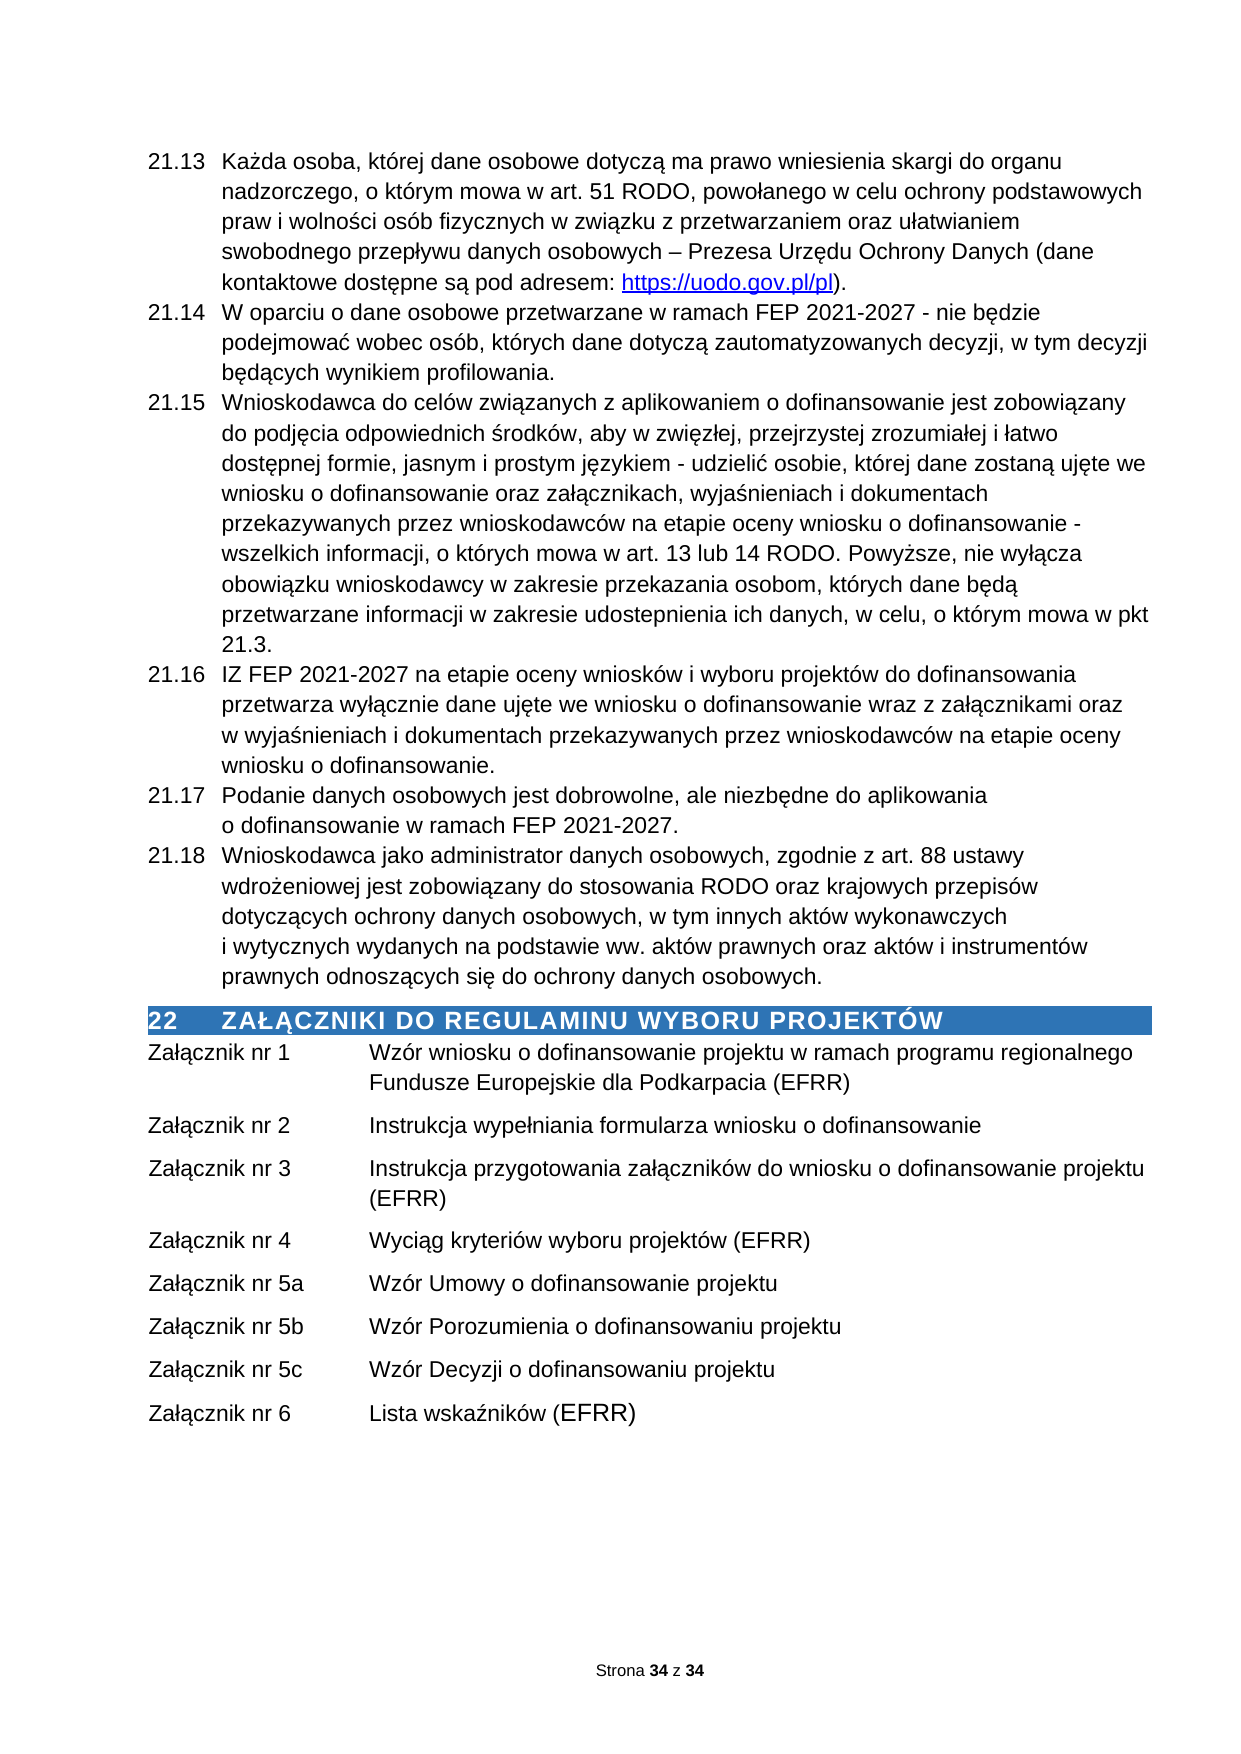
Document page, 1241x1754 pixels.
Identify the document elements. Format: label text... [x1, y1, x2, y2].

list Wnioskodawca jako administrator danych osobowych, zgodnie z art. 88 ustawy wdrożeniowej jest zobowiązany do stosowania RODO oraz krajowych przepisów dotyczących ochrony danych osobowych, w tym innych aktów wykonawczych i wytycznych wydanych na podstawie ww. aktów prawnych oraz aktów i instrumentów prawnych odnoszących się do ochrony danych osobowych. [148, 842, 1152, 989]
text Załącznik nr 5b Wzór Porozumienia o dofinansowaniu projektu [148, 1313, 1152, 1339]
list Każda osoba, której dane osobowe dotyczą ma prawo wniesienia skargi do organu nadzorczego, o którym mowa w art. 51 RODO, powołanego w celu ochrony podstawowych praw i wolności osób fizycznych w związku z przetwarzaniem oraz ułatwianiem swobodnego przepływu danych osobowych – Prezesa Urzędu Ochrony Danych (dane kontaktowe dostępne są pod adresem: https://uodo.gov.pl/pl). [148, 148, 1152, 295]
list W oparciu o dane osobowe przetwarzane w ramach FEP 2021-2027 - nie będzie podejmować wobec osób, których dane dotyczą zautomatyzowanych decyzji, w tym decyzji będących wynikiem profilowania. [148, 299, 1152, 385]
text Załącznik nr 5a Wzór Umowy o dofinansowanie projektu [148, 1270, 1152, 1297]
text Załącznik nr 2 Instrukcja wypełniania formularza wniosku o dofinansowanie [148, 1112, 1152, 1138]
list Wnioskodawca do celów związanych z aplikowaniem o dofinansowanie jest zobowiązany do podjęcia odpowiednich środków, aby w zwięzłej, przejrzystej zrozumiałej i łatwo dostępnej formie, jasnym i prostym językiem - udzielić osobie, której dane zostaną ujęte we wniosku o dofinansowanie oraz załącznikach, wyjaśnieniach i dokumentach przekazywanych przez wnioskodawców na etapie oceny wniosku o dofinansowanie - wszelkich informacji, o których mowa w art. 13 lub 14 RODO. Powyższe, nie wyłącza obowiązku wnioskodawcy w zakresie przekazania osobom, których dane będą przetwarzane informacji w zakresie udostepnienia ich danych, w celu, o którym mowa w pkt 21.3. [148, 389, 1152, 657]
text Załącznik nr 1 Wzór wniosku o dofinansowanie projektu w ramach programu regionalnego Fundusze Europejskie dla Podkarpacia (EFRR) [148, 1039, 1152, 1096]
list Podanie danych osobowych jest dobrowolne, ale niezbędne do aplikowania o dofinansowanie w ramach FEP 2021-2027. [148, 782, 1152, 838]
text Załącznik nr 5c Wzór Decyzji o dofinansowaniu projektu [148, 1356, 1152, 1382]
subtitle 22 ZAŁĄCZNIKI DO REGULAMINU WYBORU PROJEKTÓW [148, 1006, 1152, 1035]
text Załącznik nr 3 Instrukcja przygotowania załączników do wniosku o dofinansowanie projektu (EFRR) [148, 1154, 1152, 1211]
text Załącznik nr 4 Wyciąg kryteriów wyboru projektów (EFRR) [148, 1227, 1152, 1254]
text Załącznik nr 6 Lista wskaźników (EFRR) [148, 1398, 1152, 1427]
list IZ FEP 2021-2027 na etapie oceny wniosków i wyboru projektów do dofinansowania przetwarza wyłącznie dane ujęte we wniosku o dofinansowanie wraz z załącznikami oraz w wyjaśnieniach i dokumentach przekazywanych przez wnioskodawców na etapie oceny wniosku o dofinansowanie. [148, 661, 1152, 778]
